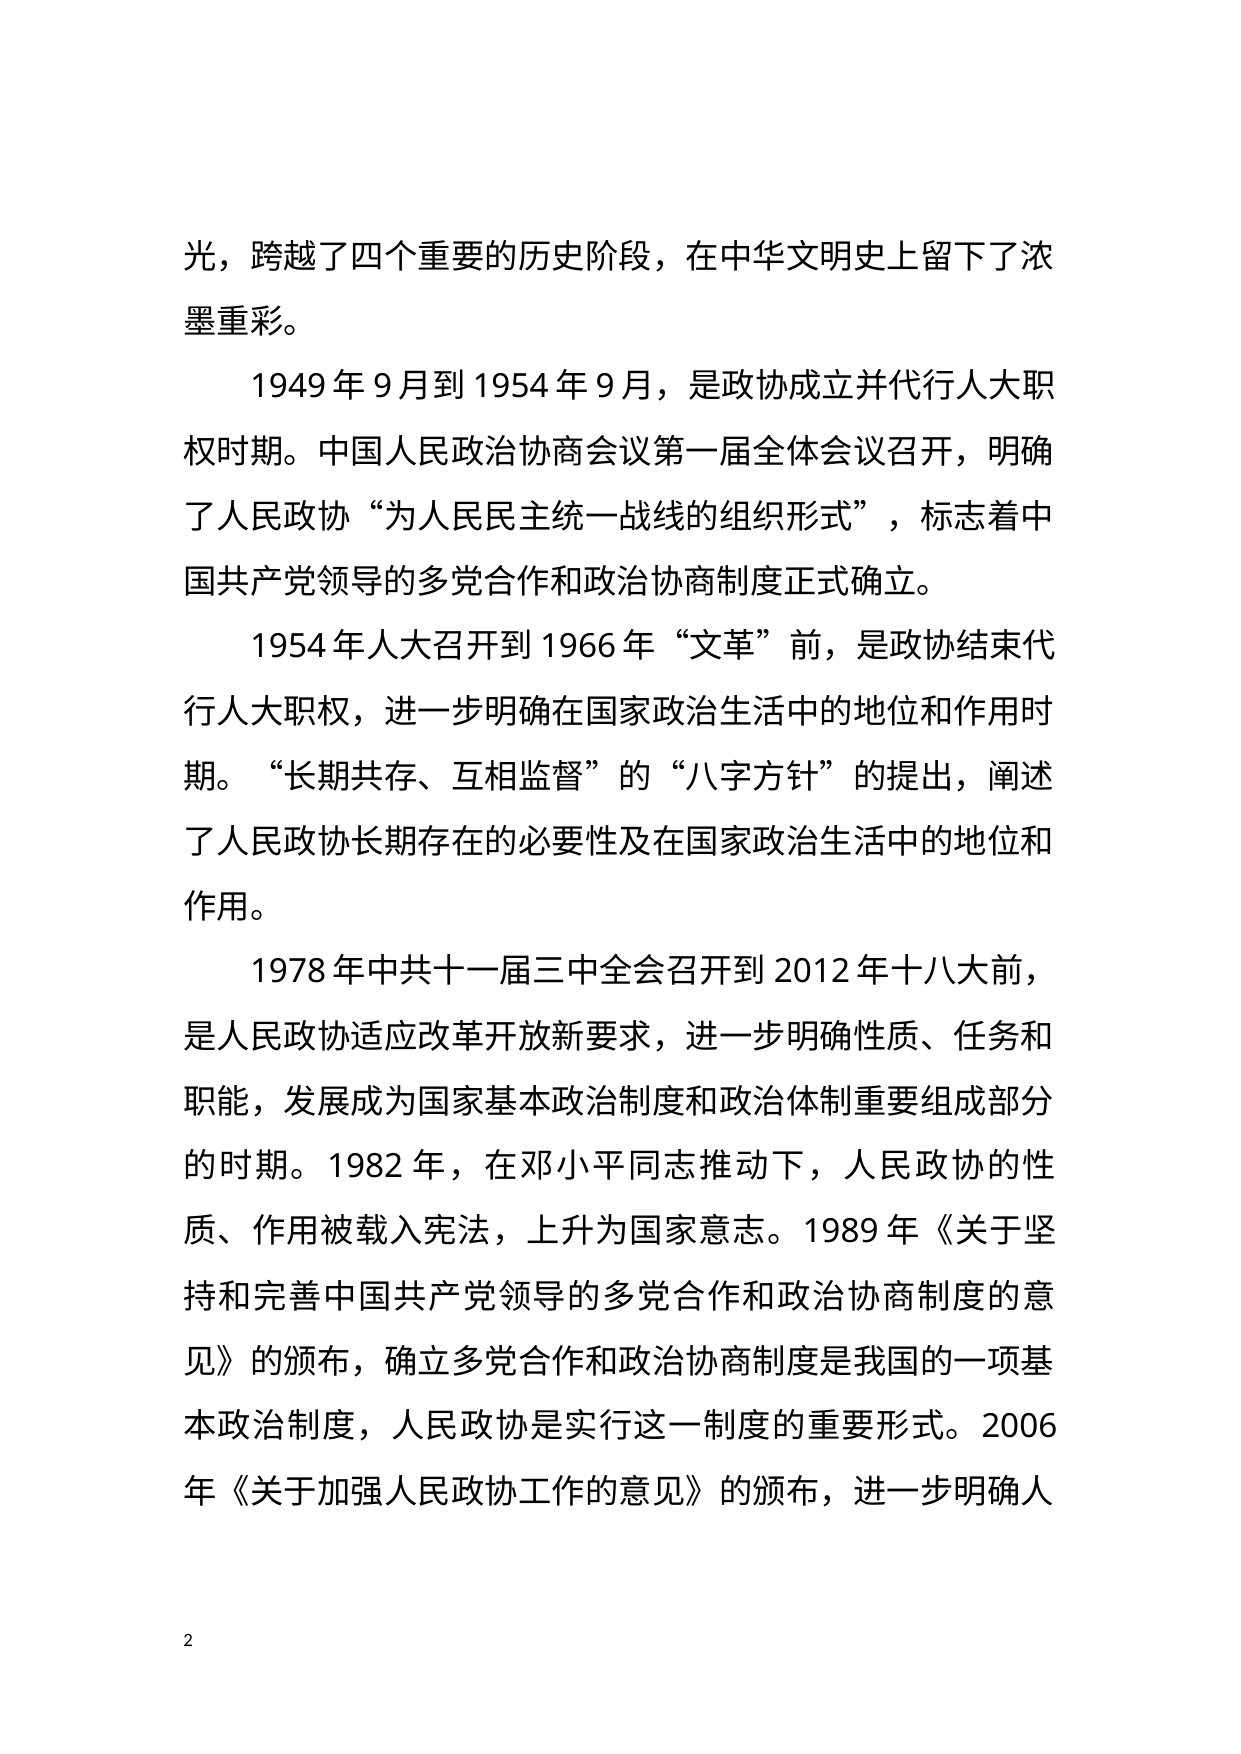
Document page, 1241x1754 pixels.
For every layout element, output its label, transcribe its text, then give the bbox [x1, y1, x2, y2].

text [183, 936, 1057, 1521]
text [183, 221, 1057, 351]
text 1949年9月到1954年9月，是政协成立并代行人大职权时期。中国人民政治协商会议第一届全体会议召开，明确了人民政协“为人民民主统一战线的组织形式”，标志着中国共产党领导的多党合作和政治协商制度正式确立。 [183, 351, 1057, 611]
text 1954年人大召开到1966年“文革”前，是政协结束代行人大职权，进一步明确在国家政治生活中的地位和作用时期。“长期共存、互相监督”的“八字方针”的提出，阐述了人民政协长期存在的必要性及在国家政治生活中的地位和作用。 [183, 611, 1057, 936]
